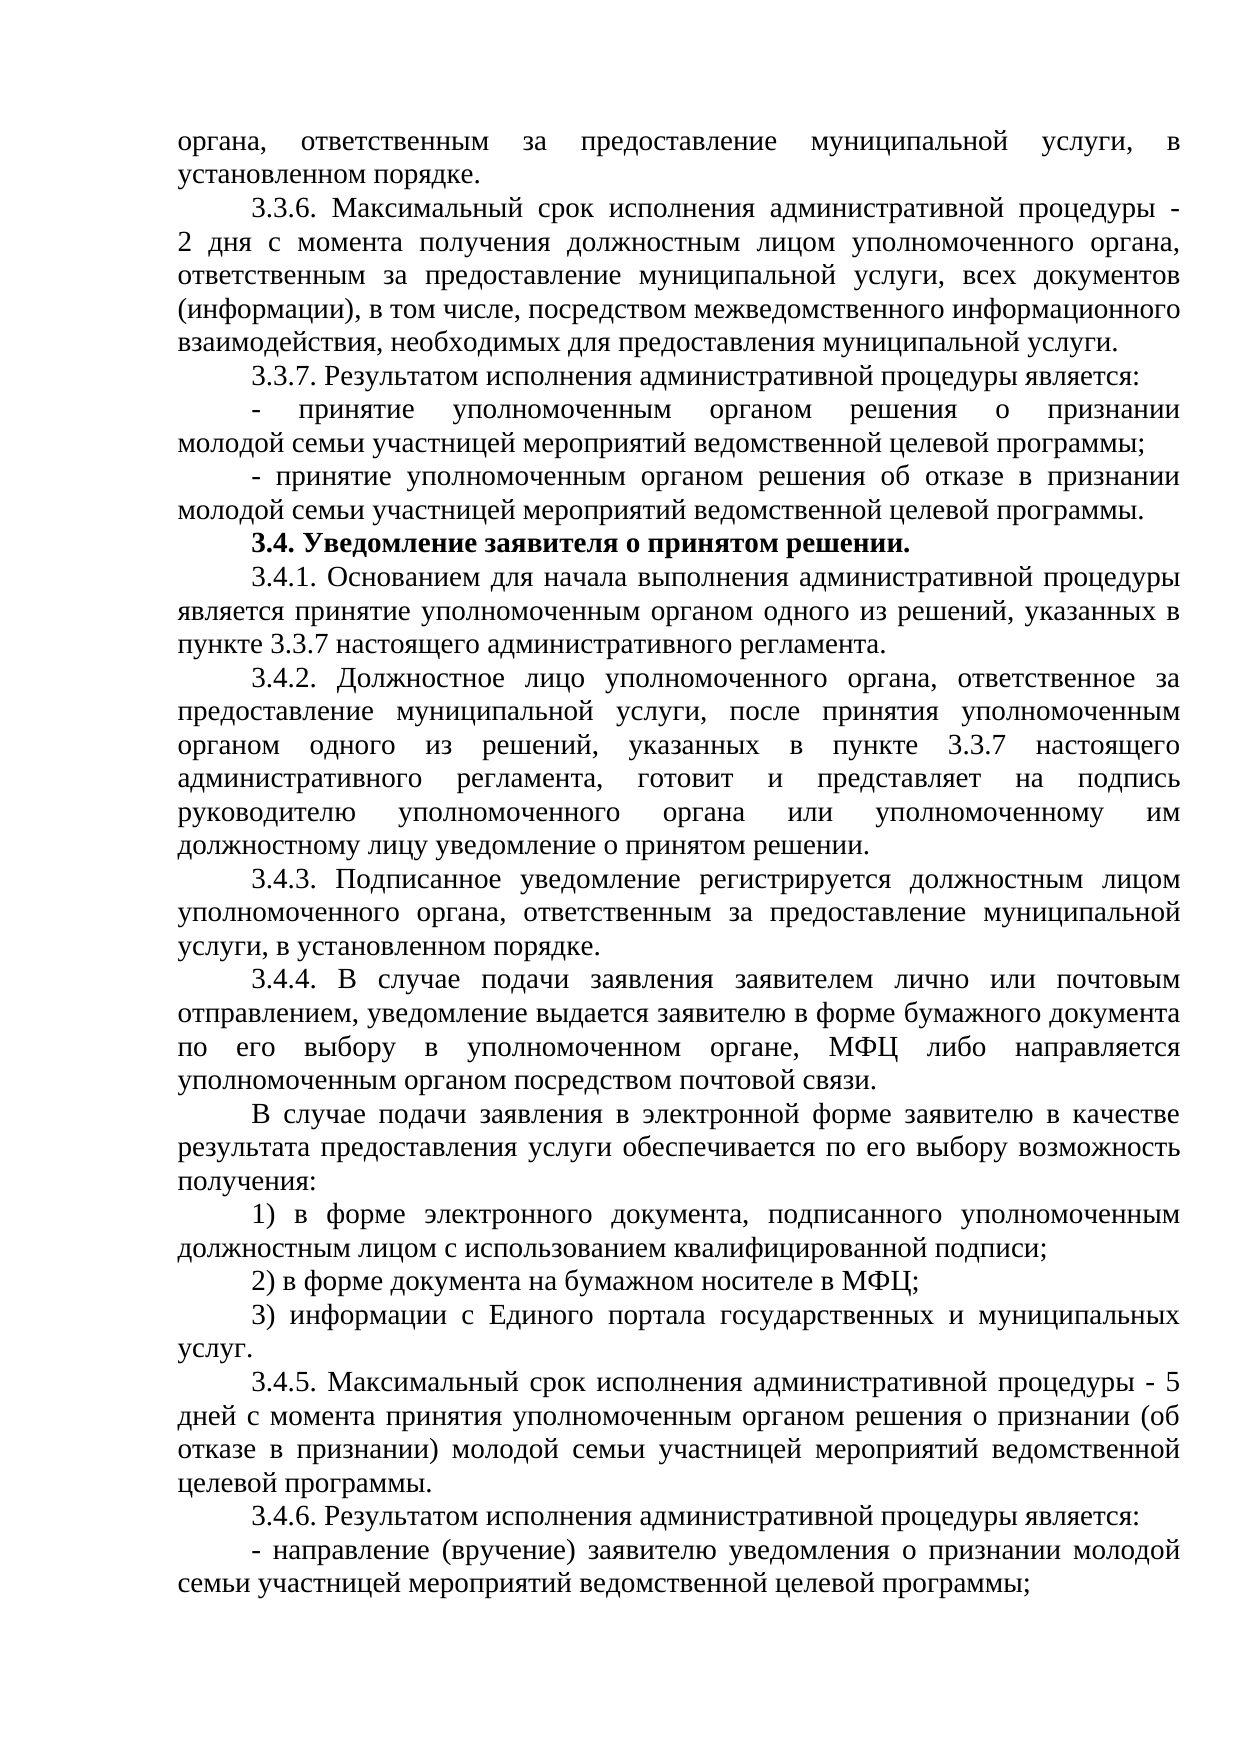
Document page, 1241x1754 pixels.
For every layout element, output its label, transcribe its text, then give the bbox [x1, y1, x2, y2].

text 3.3.7. Результатом исполнения административной процедуры является: [177, 358, 1181, 391]
text - направление (вручение) заявителю уведомления о признании молодой семьи участницей мероприятий ведомственной целевой программы; [177, 1532, 1181, 1599]
text - принятие уполномоченным органом решения об отказе в признании молодой семьи участницей мероприятий ведомственной целевой программы. [177, 458, 1181, 526]
text 3.4.1. Основанием для начала выполнения административной процедуры является принятие уполномоченным органом одного из решений, указанных в пункте 3.3.7 настоящего административного регламента. [177, 559, 1181, 660]
text 3.4.4. В случае подачи заявления заявителем лично или почтовым отправлением, уведомление выдается заявителю в форме бумажного документа по его выбору в уполномоченном органе, МФЦ либо направляется уполномоченным органом посредством почтовой связи. [177, 962, 1181, 1096]
text 3.4.5. Максимальный срок исполнения административной процедуры - 5 дней с момента принятия уполномоченным органом решения о признании (об отказе в признании) молодой семьи участницей мероприятий ведомственной целевой программы. [177, 1364, 1181, 1498]
text 3.4.2. Должностное лицо уполномоченного органа, ответственное за предоставление муниципальной услуги, после принятия уполномоченным органом одного из решений, указанных в пункте 3.3.7 настоящего административного регламента, готовит и представляет на подпись руководителю уполномоченного органа или уполномоченному им должностному лицу уведомление о принятом решении. [177, 660, 1181, 861]
text 1) в форме электронного документа, подписанного уполномоченным должностным лицом с использованием квалифицированной подписи; [177, 1196, 1181, 1263]
text В случае подачи заявления в электронной форме заявителю в качестве результата предоставления услуги обеспечивается по его выбору возможность получения: [177, 1096, 1181, 1196]
text 3.4.3. Подписанное уведомление регистрируется должностным лицом уполномоченного органа, ответственным за предоставление муниципальной услуги, в установленном порядке. [177, 861, 1181, 962]
text 3.4.6. Результатом исполнения административной процедуры является: [177, 1498, 1181, 1532]
text 3.3.6. Максимальный срок исполнения административной процедуры - 2 дня с момента получения должностным лицом уполномоченного органа, ответственным за предоставление муниципальной услуги, всех документов (информации), в том числе, посредством межведомственного информационного взаимодействия, необходимых для предоставления муниципальной услуги. [177, 190, 1181, 358]
text - принятие уполномоченным органом решения о признании молодой семьи участницей мероприятий ведомственной целевой программы; [177, 391, 1181, 458]
text 3.4. Уведомление заявителя о принятом решении. [177, 526, 1181, 559]
text 2) в форме документа на бумажном носителе в МФЦ; [177, 1263, 1181, 1297]
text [177, 123, 1181, 190]
text 3) информации с Единого портала государственных и муниципальных услуг. [177, 1297, 1181, 1364]
